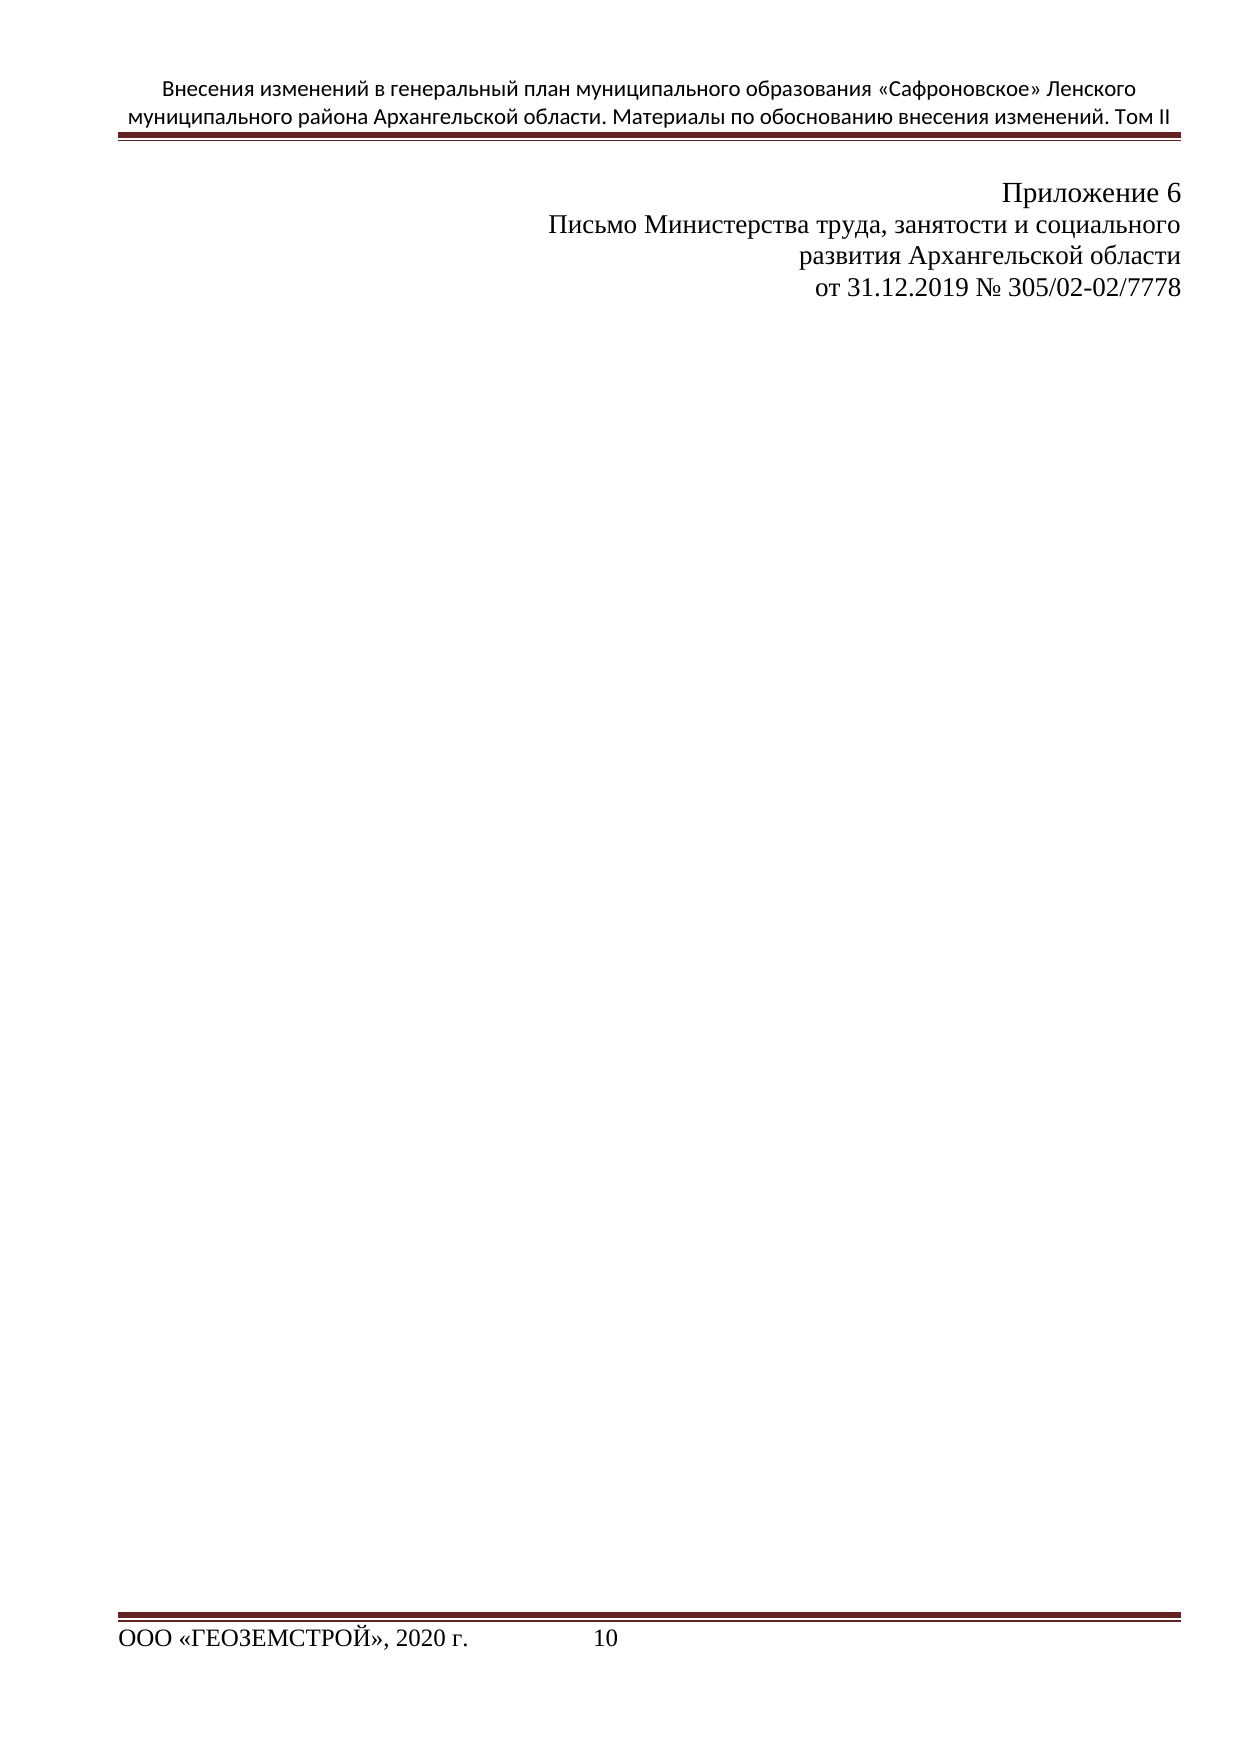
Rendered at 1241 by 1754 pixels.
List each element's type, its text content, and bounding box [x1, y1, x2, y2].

text Письмо Министерства труда, занятости и социального [118, 208, 1181, 239]
text от 31.12.2019 № 305/02-02/7778 [118, 271, 1181, 302]
text развития Архангельской области [118, 239, 1181, 271]
subtitle Приложение 6 [118, 175, 1181, 208]
